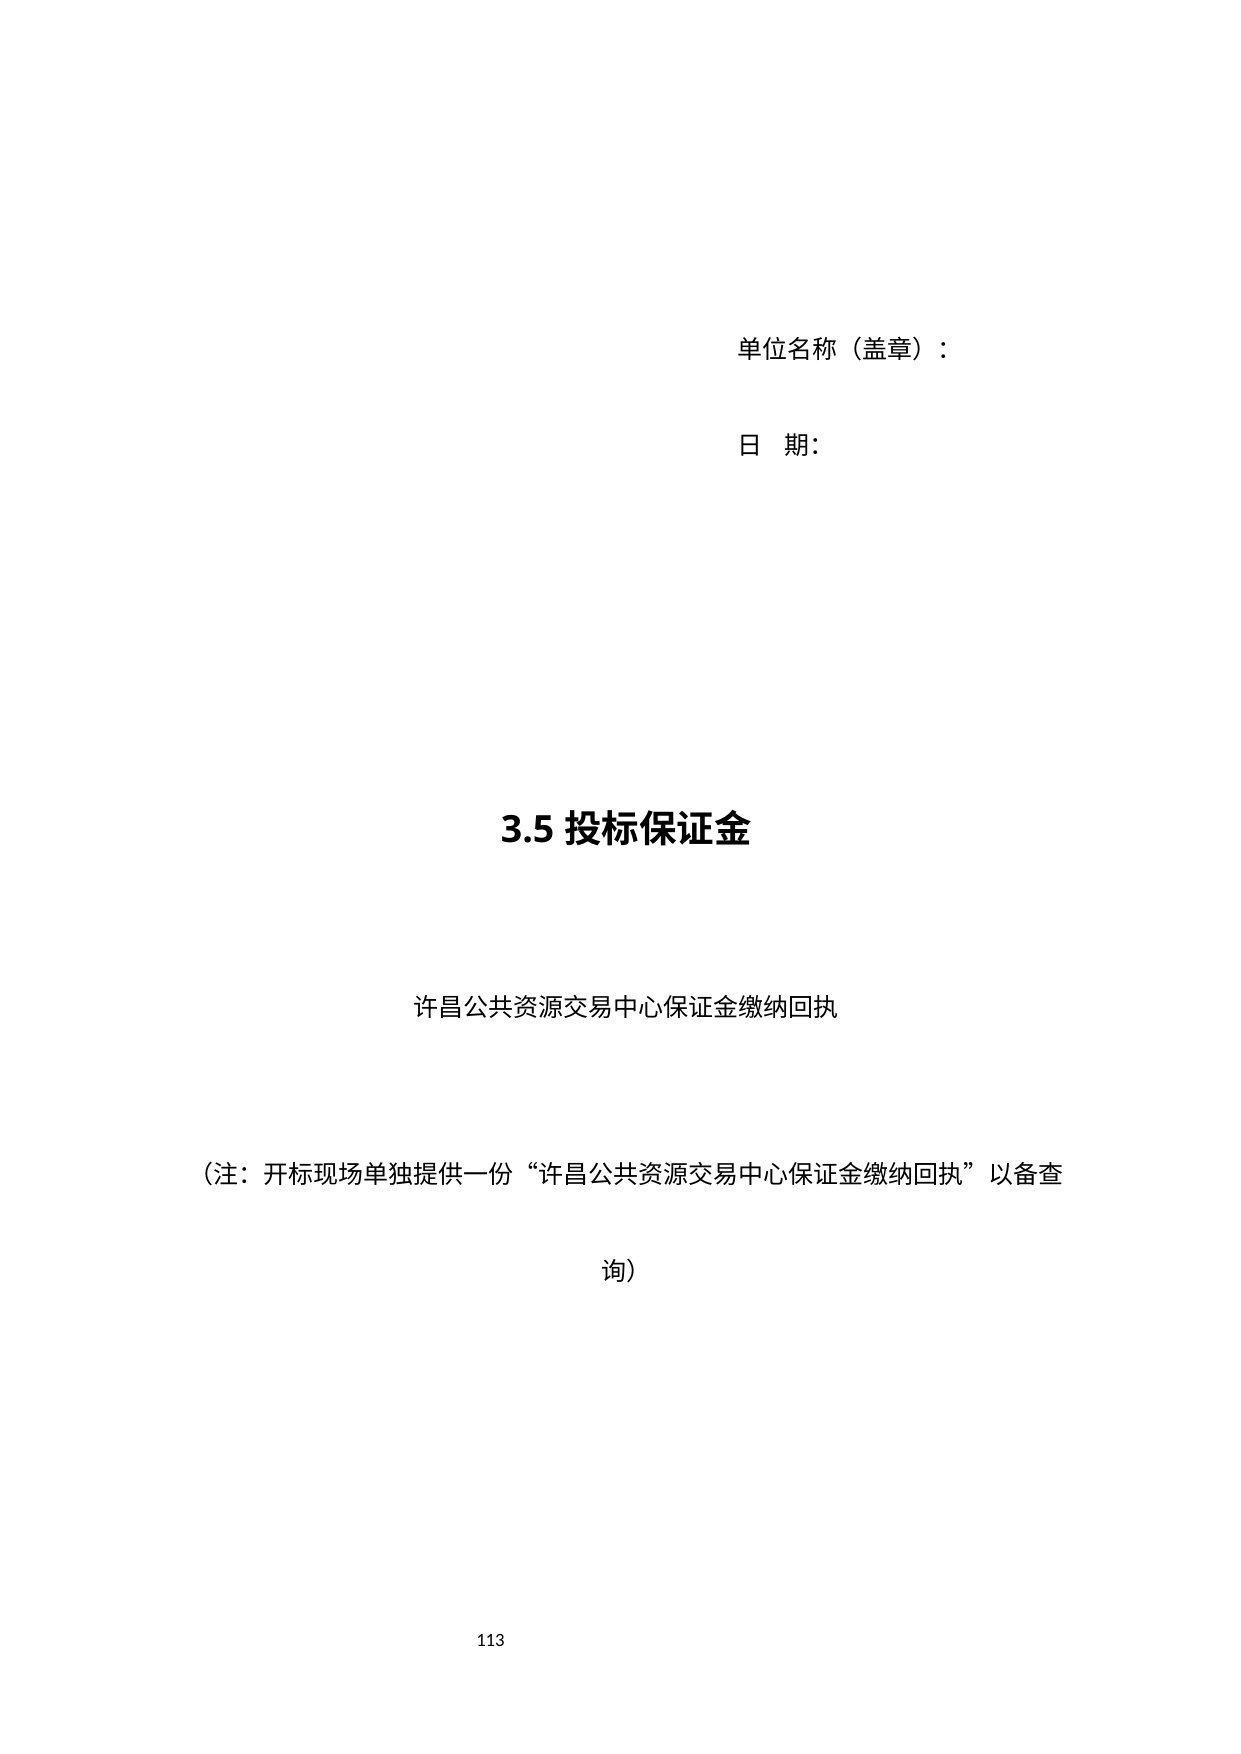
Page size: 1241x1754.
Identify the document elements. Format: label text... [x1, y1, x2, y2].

text 3.5 投标保证金 [165, 793, 1087, 858]
text 许昌公共资源交易中心保证金缴纳回执 [165, 973, 1087, 1038]
text 单位名称（盖章）： [165, 315, 1043, 380]
text 日 期： [165, 411, 1043, 476]
text （注：开标现场单独提供一份“许昌公共资源交易中心保证金缴纳回执”以备查询） [165, 1140, 1087, 1302]
